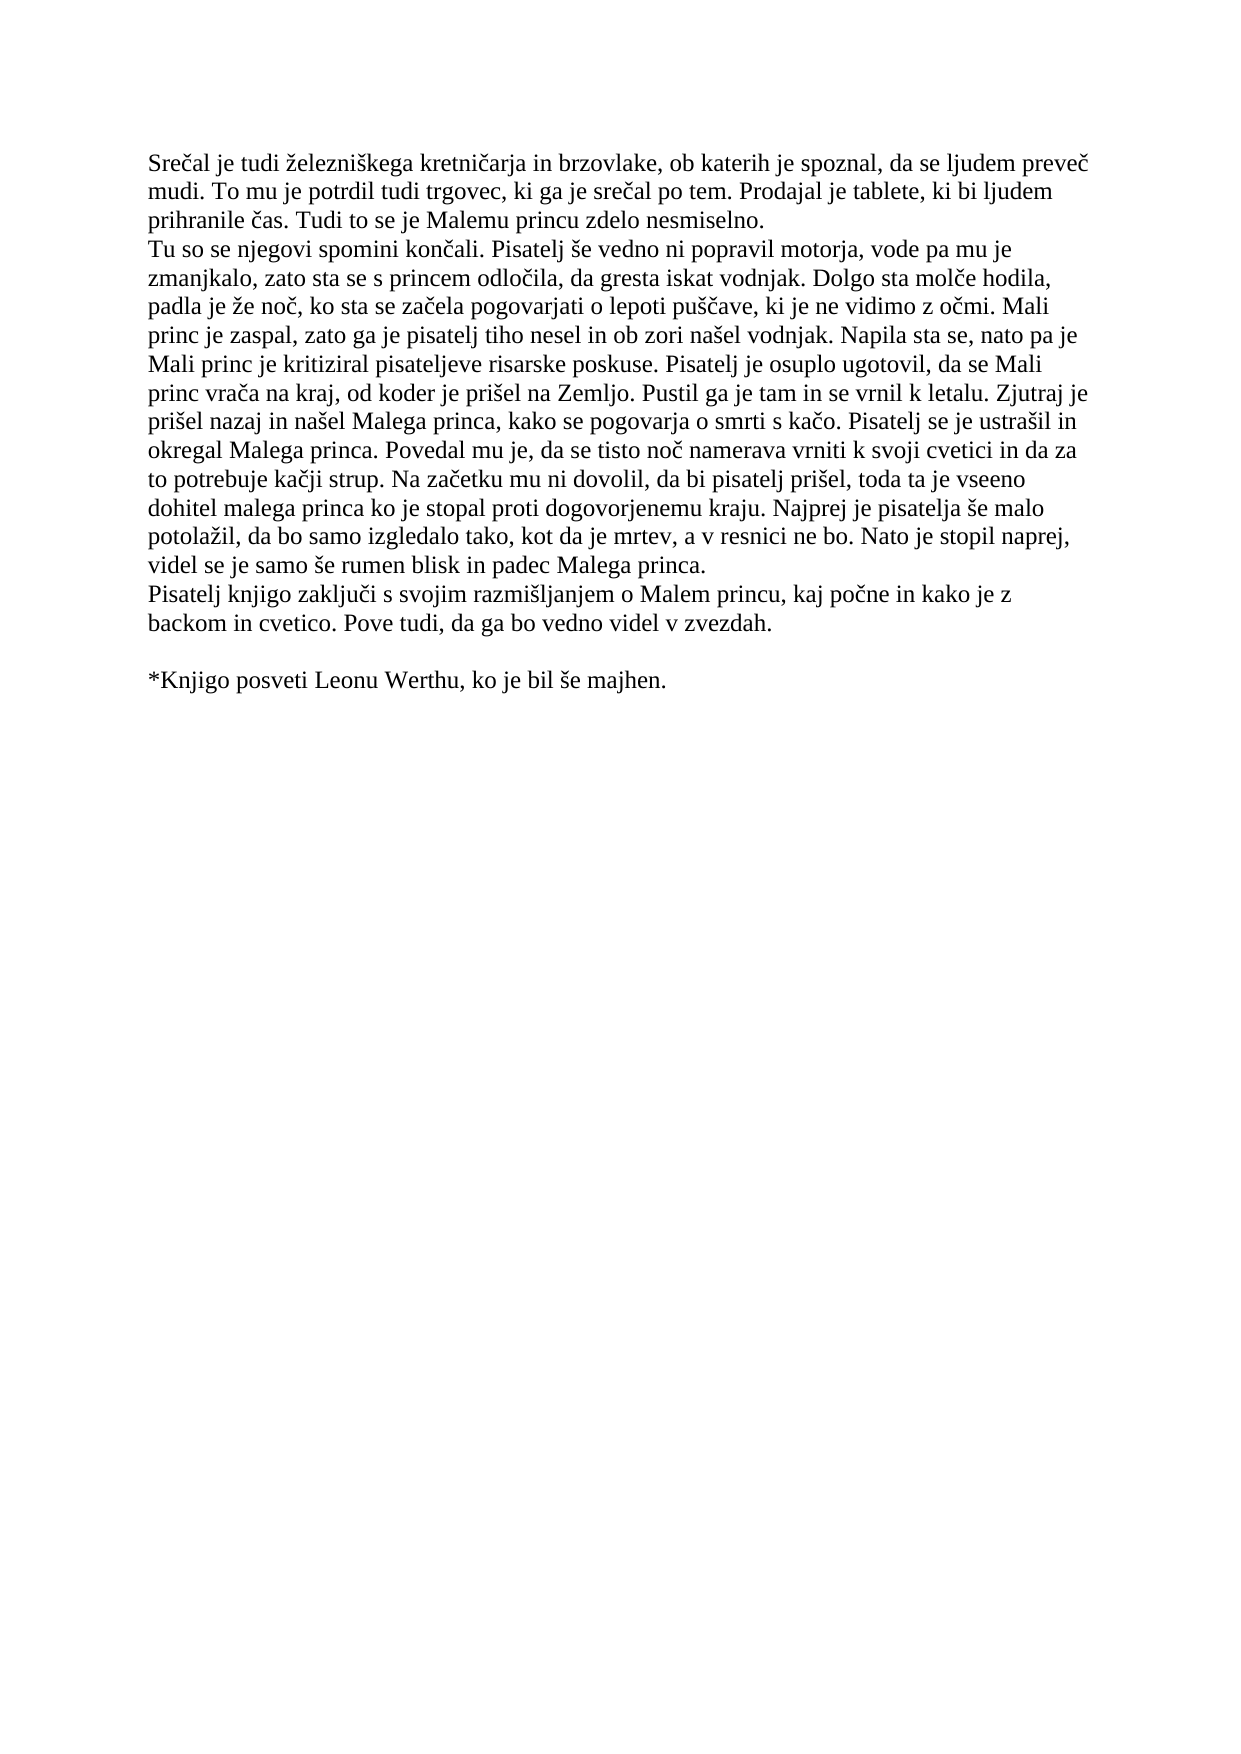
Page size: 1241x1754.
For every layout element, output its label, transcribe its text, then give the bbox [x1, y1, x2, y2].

text Tu so se njegovi spomini končali. Pisatelj še vedno ni popravil motorja, vode pa mu je zmanjkalo, zato sta se s princem odločila, da gresta iskat vodnjak. Dolgo sta molče hodila, padla je že noč, ko sta se začela pogovarjati o lepoti puščave, ki je ne vidimo z očmi. Mali princ je zaspal, zato ga je pisatelj tiho nesel in ob zori našel vodnjak. Napila sta se, nato pa je Mali princ je kritiziral pisateljeve risarske poskuse. Pisatelj je osuplo ugotovil, da se Mali princ vrača na kraj, od koder je prišel na Zemljo. Pustil ga je tam in se vrnil k letalu. Zjutraj je prišel nazaj in našel Malega princa, kako se pogovarja o smrti s kačo. Pisatelj se je ustrašil in okregal Malega princa. Povedal mu je, da se tisto noč namerava vrniti k svoji cvetici in da za to potrebuje kačji strup. Na začetku mu ni dovolil, da bi pisatelj prišel, toda ta je vseeno dohitel malega princa ko je stopal proti dogovorjenemu kraju. Najprej je pisatelja še malo potolažil, da bo samo izgledalo tako, kot da je mrtev, a v resnici ne bo. Nato je stopil naprej, videl se je samo še rumen blisk in padec Malega princa. [148, 234, 1093, 579]
text Srečal je tudi železniškega kretničarja in brzovlake, ob katerih je spoznal, da se ljudem preveč mudi. To mu je potrdil tudi trgovec, ki ga je srečal po tem. Prodajal je tablete, ki bi ljudem prihranile čas. Tudi to se je Malemu princu zdelo nesmiselno. [148, 148, 1093, 234]
text Pisatelj knjigo zaključi s svojim razmišljanjem o Malem princu, kaj počne in kako je z backom in cvetico. Pove tudi, da ga bo vedno videl v zvezdah. [148, 579, 1093, 636]
text *Knjigo posveti Leonu Werthu, ko je bil še majhen. [148, 665, 1093, 694]
